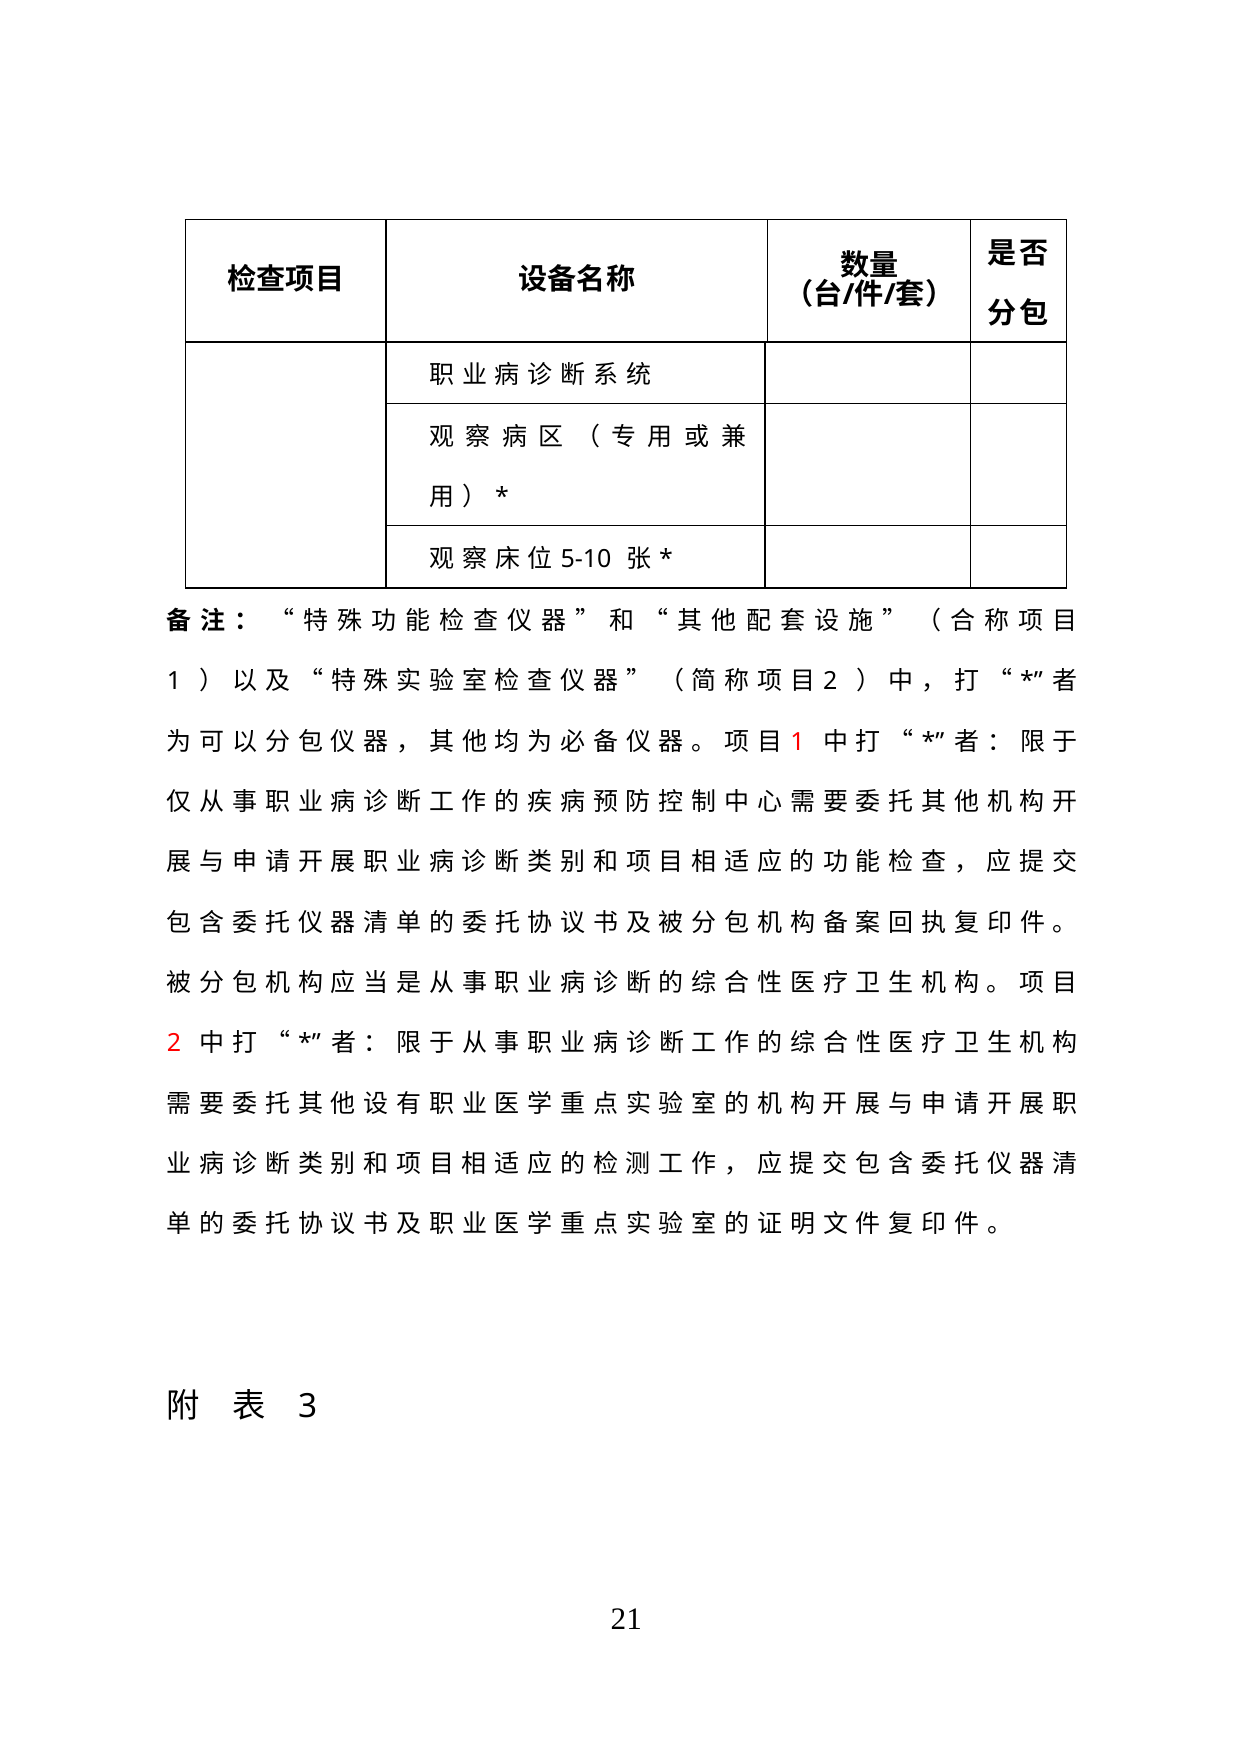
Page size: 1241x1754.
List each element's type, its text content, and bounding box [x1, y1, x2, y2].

table_cell [971, 343, 1066, 403]
table_cell 观察病区（专用或兼用）* [387, 404, 764, 525]
table_header 数量 （台/件/套） [768, 220, 970, 341]
table_header 设备名称 [387, 220, 767, 341]
table_cell [766, 526, 970, 587]
text 备注：“特殊功能检查仪器”和“其他配套设施”（合称项目1）以及“特殊实验室检查仪器”（简称项目2）中，打“*”者为可以分包仪器，其他均为必备仪器。项目1中打“*”者：限于仅从事职业病诊断工作的疾病预防控制中心需要委托其他机构开展与申请开展职业病诊断类别和项目相适应的功能检查，应提交包含委托仪器清单的委托协议书及被分包机构备案回执复印件。被分包机构应当是从事职业病诊断的综合性医疗卫生机构。项目2中打“*”者：限于从事职业病诊断工作的综合性医疗卫生机构需要委托其他设有职业医学重点实验室的机构开展与申请开展职业病诊断类别和项目相适应的检测工作，应提交包含委托仪器清单的委托协议书及职业医学重点实验室的证明文件复印件。 [167, 588, 1085, 1252]
table_cell 观察床位5-10张* [387, 526, 764, 587]
table_cell 职业病诊断系统 [387, 343, 764, 403]
table_cell [971, 404, 1066, 525]
table_cell [766, 343, 970, 403]
text 附表3 [167, 1373, 1085, 1433]
table_cell [971, 526, 1066, 587]
table_cell [766, 404, 970, 525]
table_header 检查项目 [186, 220, 385, 341]
table_header 是否分包 [971, 220, 1066, 341]
